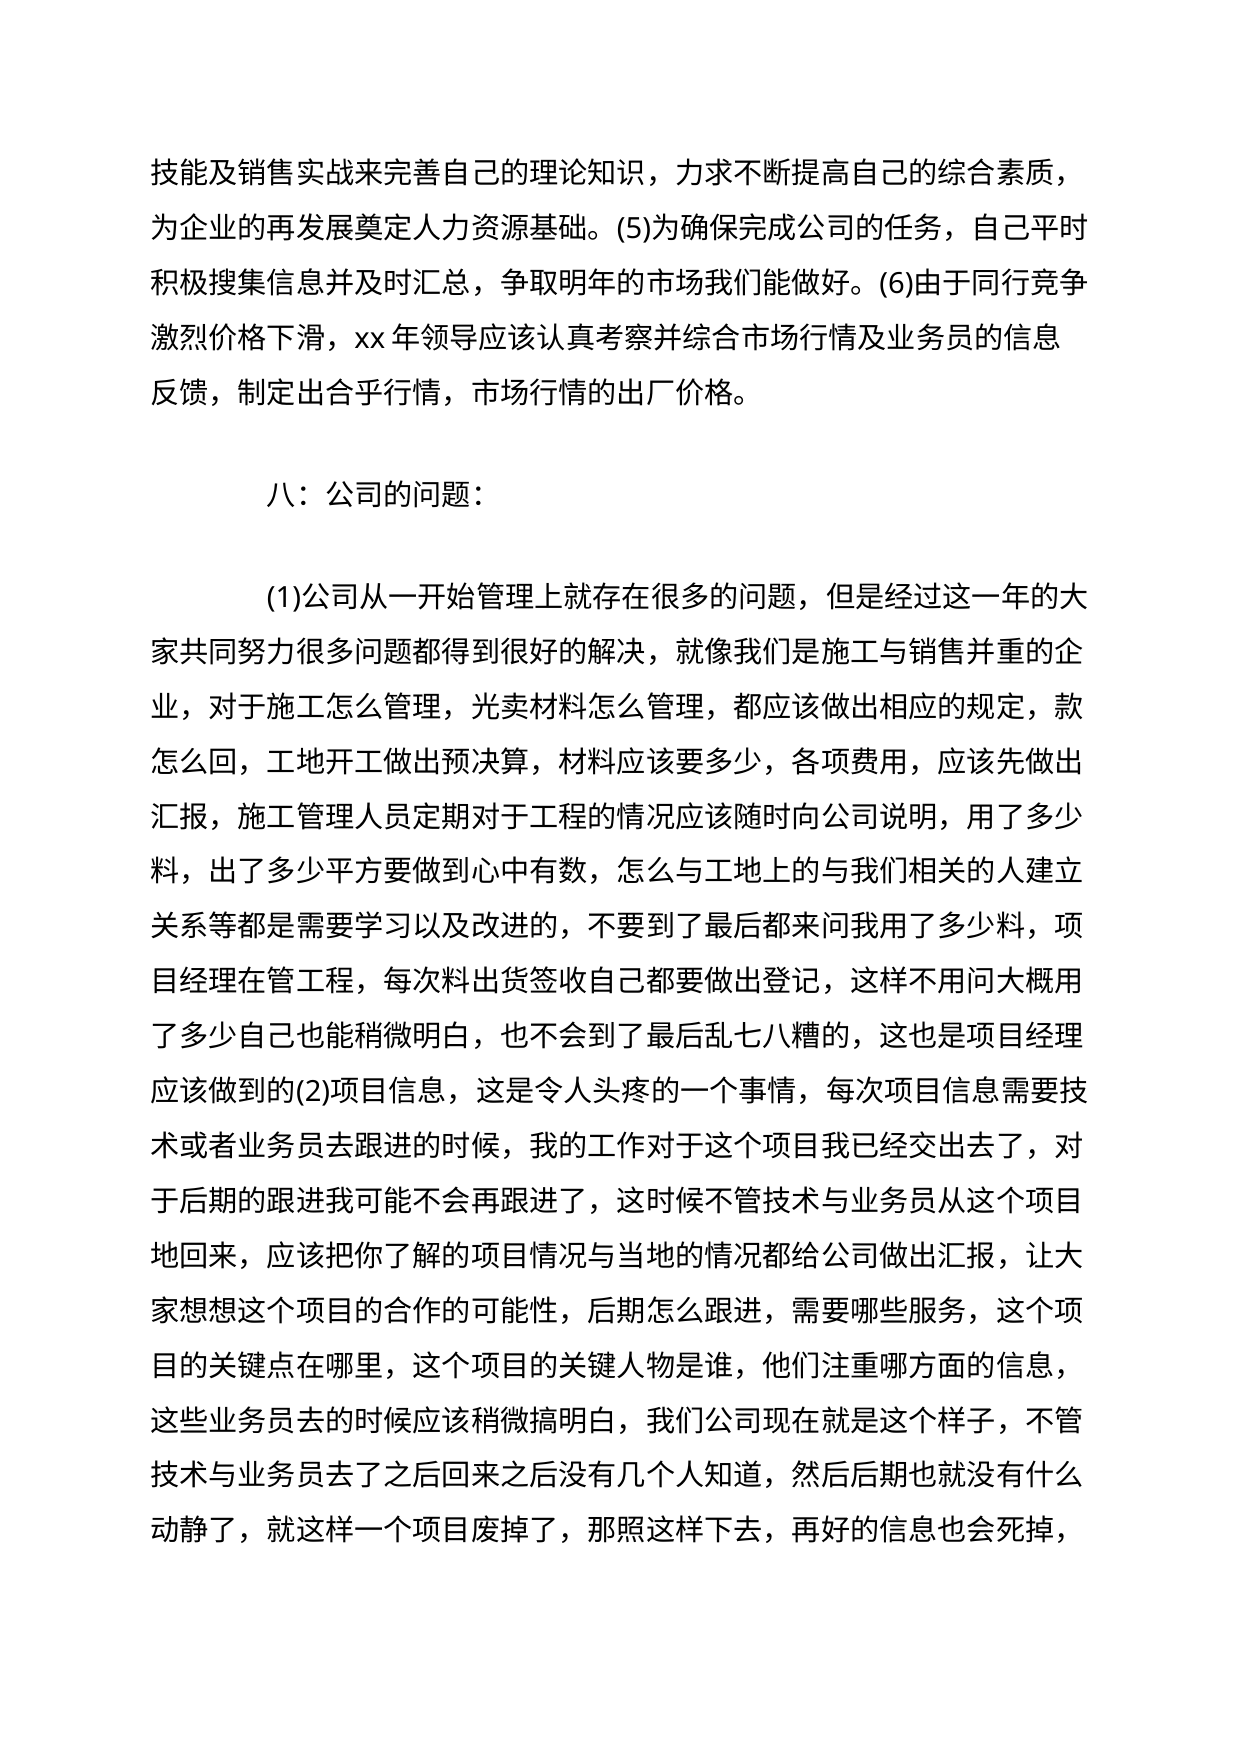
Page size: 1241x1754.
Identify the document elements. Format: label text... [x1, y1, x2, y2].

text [150, 573, 1090, 1549]
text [150, 150, 1090, 412]
text 八：公司的问题： [150, 472, 1090, 514]
